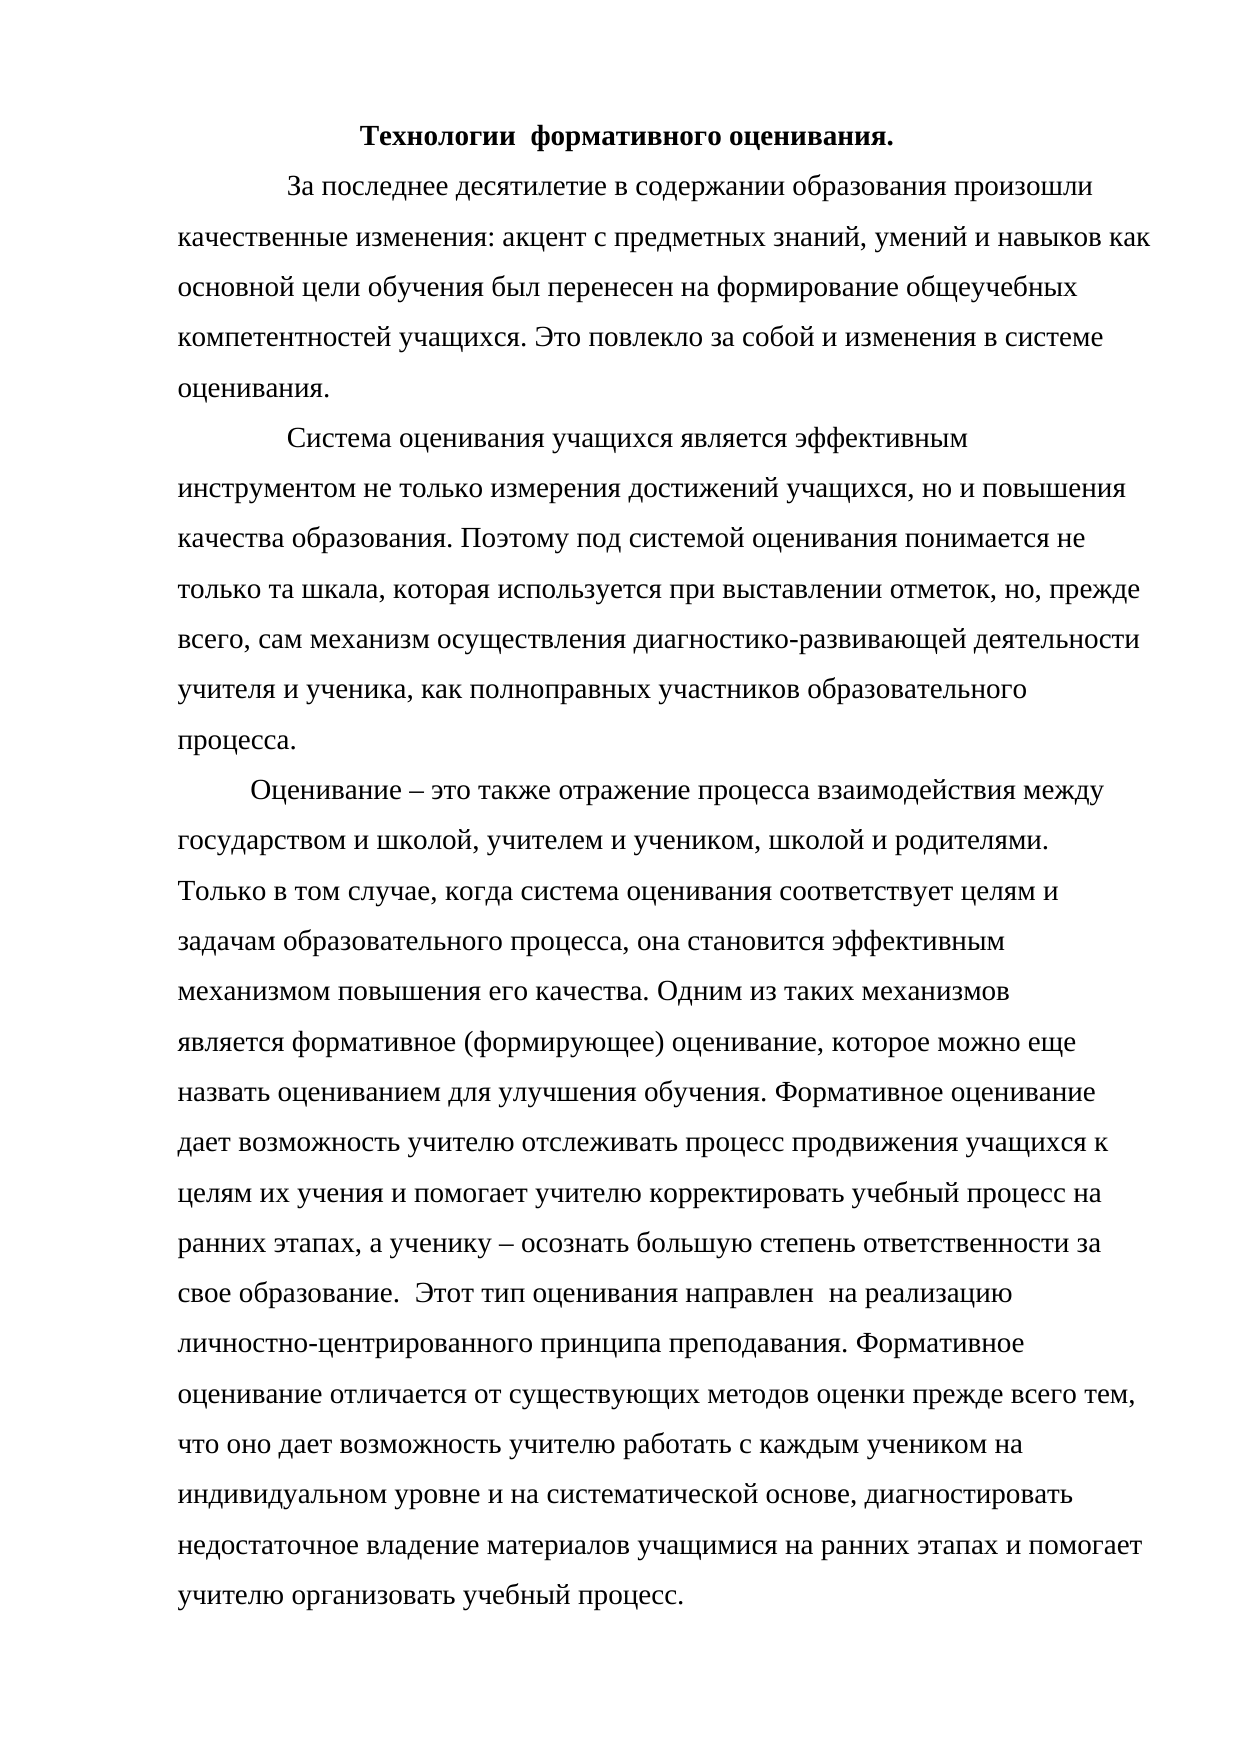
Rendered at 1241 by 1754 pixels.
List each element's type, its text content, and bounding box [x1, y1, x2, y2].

text Технологии формативного оценивания. [177, 118, 1152, 152]
text Только в том случае, когда система оценивания соответствует целям и задачам образовательного процесса, она становится эффективным механизмом повышения его качества. Одним из таких механизмов является формативное (формирующее) оценивание, которое можно еще назвать оцениванием для улучшения обучения. Формативное оценивание дает возможность учителю отслеживать процесс продвижения учащихся к целям их учения и помогает учителю корректировать учебный процесс на ранних этапах, а ученику – осознать большую степень ответственности за свое образование. Этот тип оценивания направлен на реализацию личностно-центрированного принципа преподавания. Формативное оценивание отличается от существующих методов оценки прежде всего тем, что оно дает возможность учителю работать с каждым учеником на индивидуальном уровне и на систематической основе, диагностировать недостаточное владение материалов учащимися на ранних этапах и помогает учителю организовать учебный процесс. [177, 873, 1152, 1611]
text За последнее десятилетие в содержании образования произошли качественные изменения: акцент с предметных знаний, умений и навыков как основной цели обучения был перенесен на формирование общеучебных компетентностей учащихся. Это повлекло за собой и изменения в системе оценивания. [177, 168, 1152, 403]
text Система оценивания учащихся является эффективным инструментом не только измерения достижений учащихся, но и повышения качества образования. Поэтому под системой оценивания понимается не только та шкала, которая используется при выставлении отметок, но, прежде всего, сам механизм осуществления диагностико-развивающей деятельности учителя и ученика, как полноправных участников образовательного процесса. [177, 420, 1152, 755]
text Оценивание – это также отражение процесса взаимодействия между государством и школой, учителем и учеником, школой и родителями. [177, 772, 1152, 856]
